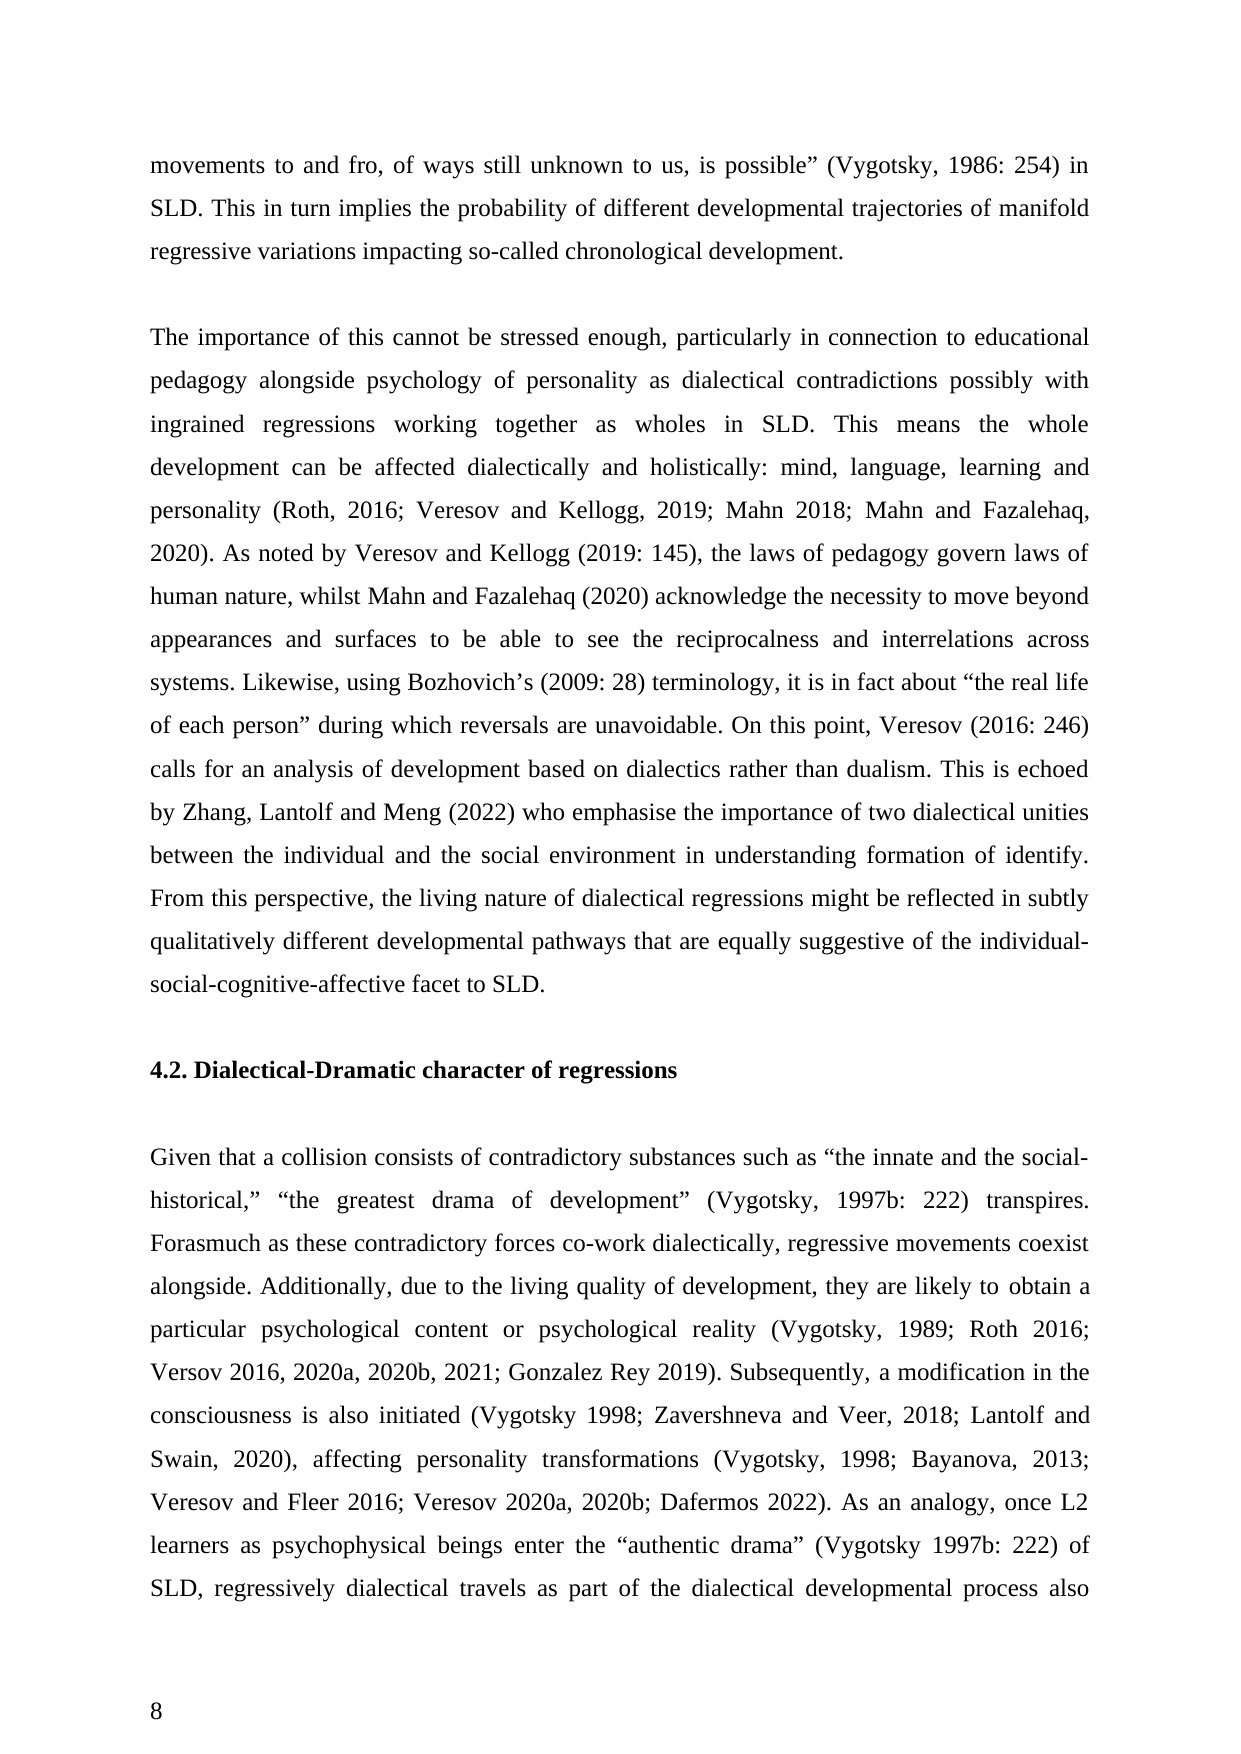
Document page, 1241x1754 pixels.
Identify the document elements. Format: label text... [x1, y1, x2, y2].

text 4.2. Dialectical-Dramatic character of regressions [150, 1056, 1090, 1084]
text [150, 150, 1090, 265]
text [150, 1142, 1090, 1602]
text The importance of this cannot be stressed enough, particularly in connection to educational pedagogy alongside psychology of personality as dialectical contradictions possibly with ingrained regressions working together as wholes in SLD. This means the whole development can be affected dialectically and holistically: mind, language, learning and personality (Roth, 2016; Veresov and Kellogg, 2019; Mahn 2018; Mahn and Fazalehaq, 2020). As noted by Veresov and Kellogg (2019: 145), the laws of pedagogy govern laws of human nature, whilst Mahn and Fazalehaq (2020) acknowledge the necessity to move beyond appearances and surfaces to be able to see the reciprocalness and interrelations across systems. Likewise, using Bozhovich’s (2009: 28) terminology, it is in fact about “the real life of each person” during which reversals are unavoidable. On this point, Veresov (2016: 246) calls for an analysis of development based on dialectics rather than dualism. This is echoed by Zhang, Lantolf and Meng (2022) who emphasise the importance of two dialectical unities between the individual and the social environment in understanding formation of identify. From this perspective, the living nature of dialectical regressions might be reflected in subtly qualitatively different developmental pathways that are equally suggestive of the individual-social-cognitive-affective facet to SLD. [150, 322, 1090, 624]
text The importance of this cannot be stressed enough, particularly in connection to educational pedagogy alongside psychology of personality as dialectical contradictions possibly with ingrained regressions working together as wholes in SLD. This means the whole development can be affected dialectically and holistically: mind, language, learning and personality (Roth, 2016; Veresov and Kellogg, 2019; Mahn 2018; Mahn and Fazalehaq, 2020). As noted by Veresov and Kellogg (2019: 145), the laws of pedagogy govern laws of human nature, whilst Mahn and Fazalehaq (2020) acknowledge the necessity to move beyond appearances and surfaces to be able to see the reciprocalness and interrelations across systems. Likewise, using Bozhovich’s (2009: 28) terminology, it is in fact about “the real life of each person” during which reversals are unavoidable. On this point, Veresov (2016: 246) calls for an analysis of development based on dialectics rather than dualism. This is echoed by Zhang, Lantolf and Meng (2022) who emphasise the importance of two dialectical unities between the individual and the social environment in understanding formation of identify. From this perspective, the living nature of dialectical regressions might be reflected in subtly qualitatively different developmental pathways that are equally suggestive of the individual-social-cognitive-affective facet to SLD. [150, 653, 1090, 998]
